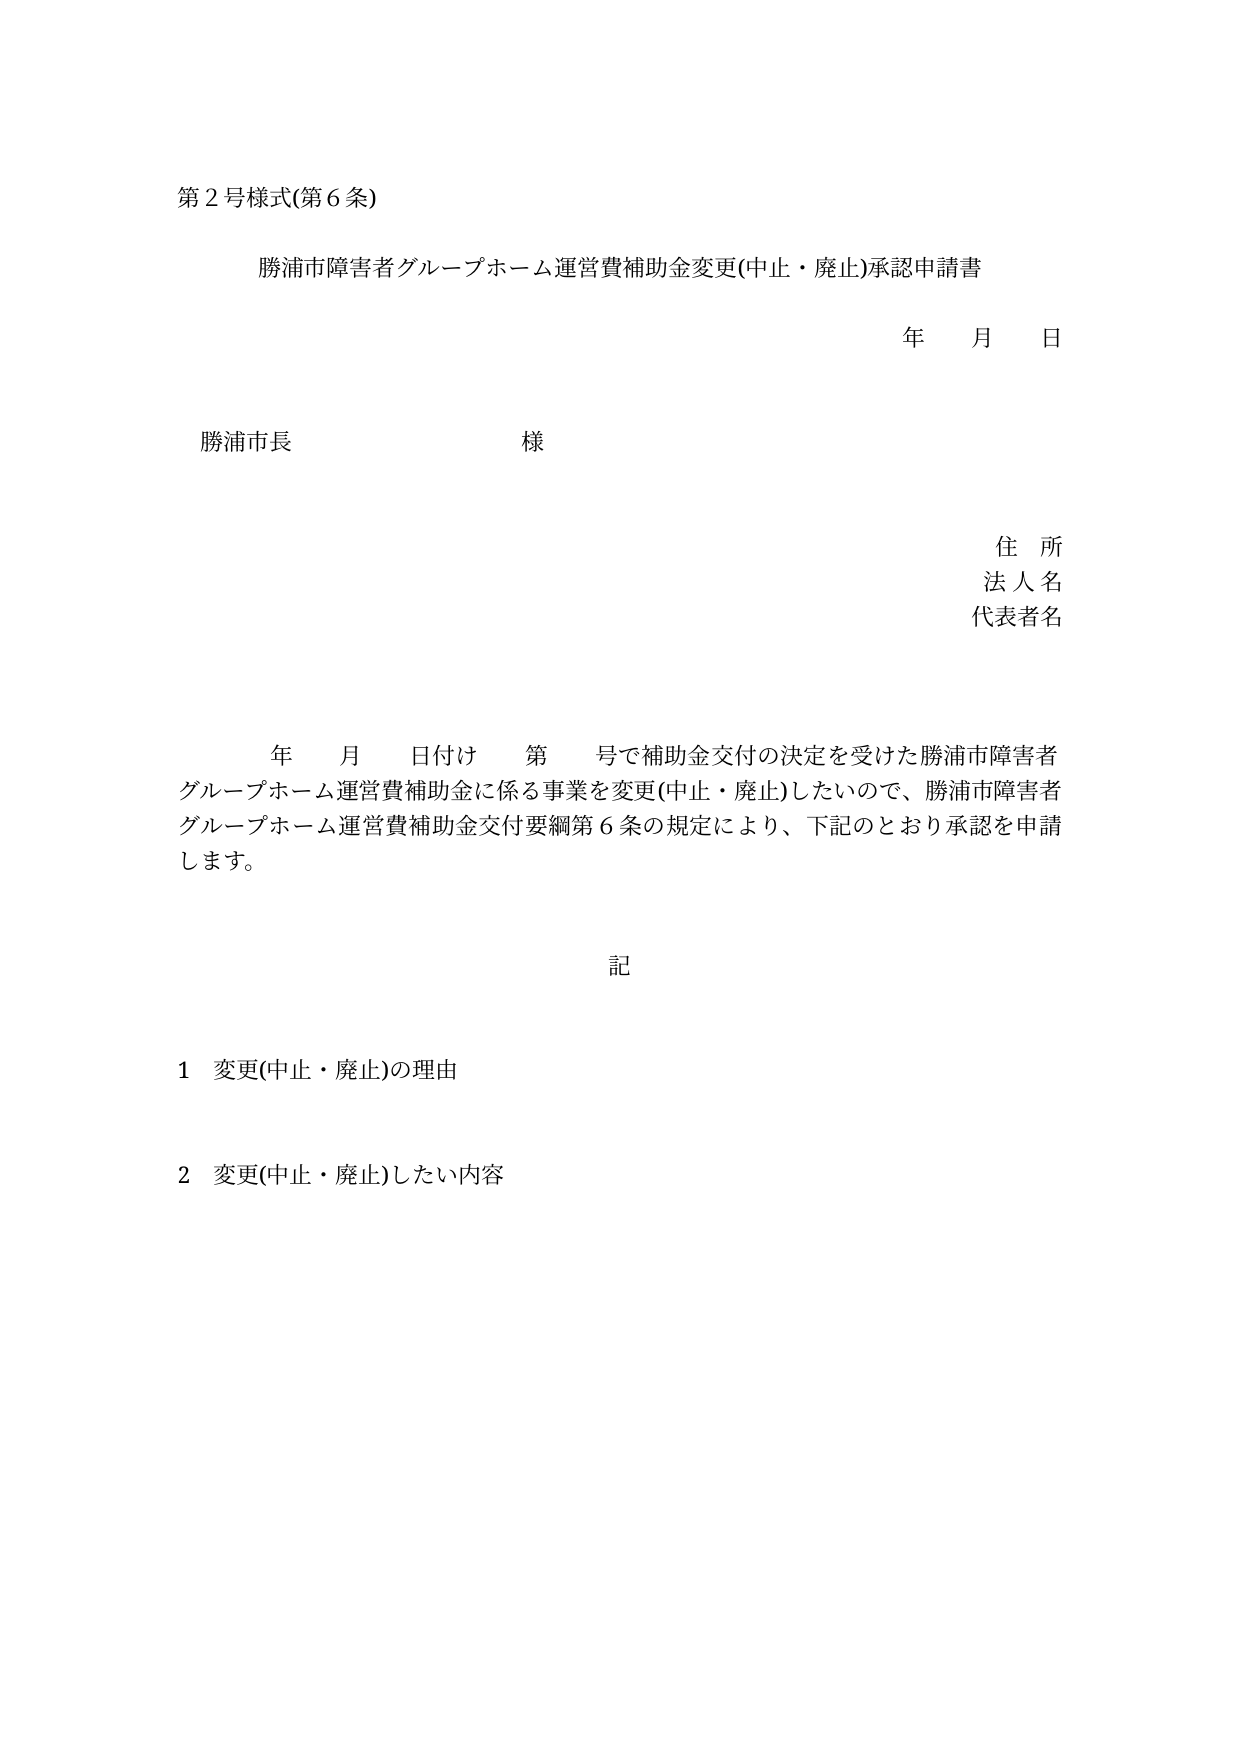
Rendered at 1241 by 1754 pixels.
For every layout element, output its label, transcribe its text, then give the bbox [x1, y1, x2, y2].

text 1 変更(中止・廃止)の理由 [177, 1051, 1063, 1086]
text 記 [177, 947, 1063, 982]
text 年 月 日付け 第 号で補助金交付の決定を受けた勝浦市障害者グループホーム運営費補助金に係る事業を変更(中止・廃止)したいので、勝浦市障害者グループホーム運営費補助金交付要綱第６条の規定により、下記のとおり承認を申請します。 [177, 737, 1063, 877]
text 第２号様式(第６条) [177, 179, 1063, 214]
text 勝浦市長 様 [177, 423, 1063, 458]
text 年 月 日 [177, 319, 1063, 353]
text 2 変更(中止・廃止)したい内容 [177, 1156, 1063, 1191]
text 勝浦市障害者グループホーム運営費補助金変更(中止・廃止)承認申請書 [177, 249, 1063, 284]
text 法人名 [177, 563, 1063, 598]
text 住所 [177, 528, 1063, 563]
text 代表者名 [177, 598, 1063, 633]
